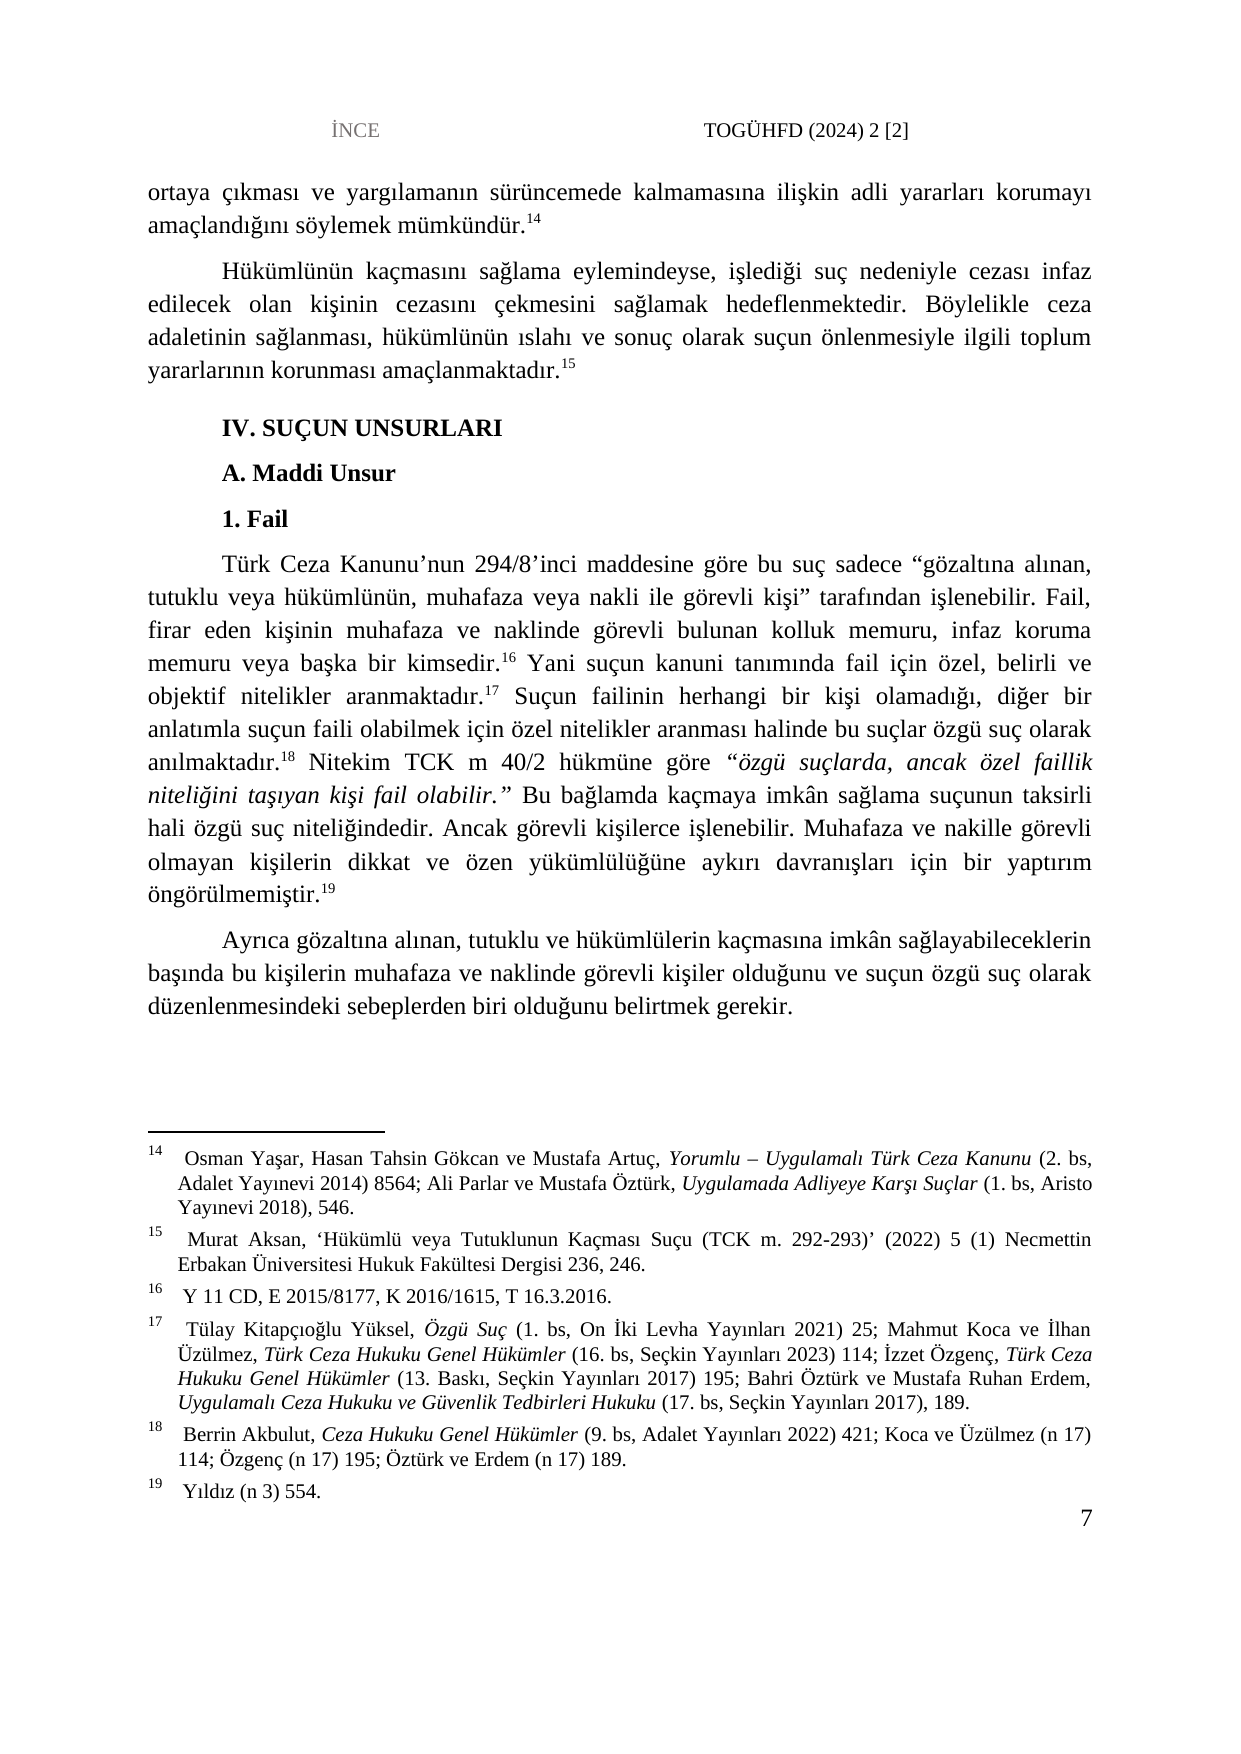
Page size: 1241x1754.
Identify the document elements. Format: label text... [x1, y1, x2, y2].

text Türk Ceza Kanunu’nun 294/8’inci maddesine göre bu suç sadece “gözaltına alınan, tutuklu veya hükümlünün, muhafaza veya nakli ile görevli kişi” tarafından işlenebilir. Fail, firar eden kişinin muhafaza ve naklinde görevli bulunan kolluk memuru, infaz koruma memuru veya başka bir kimsedir. Yani suçun kanuni tanımında fail için özel, belirli ve objektif nitelikler aranmaktadır. Suçun failinin herhangi bir kişi olamadığı, diğer bir anlatımla suçun faili olabilmek için özel nitelikler aranması halinde bu suçlar özgü suç olarak anılmaktadır. Nitekim TCK m 40/2 hükmüne göre “özgü suçlarda, ancak özel faillik niteliğini taşıyan kişi fail olabilir.” Bu bağlamda kaçmaya imkân sağlama suçunun taksirli hali özgü suç niteliğindedir. Ancak görevli kişilerce işlenebilir. Muhafaza ve nakille görevli olmayan kişilerin dikkat ve özen yükümlülüğüne aykırı davranışları için bir yaptırım öngörülmemiştir. [148, 549, 1092, 908]
text A. Maddi Unsur [148, 458, 1092, 487]
text Ayrıca gözaltına alınan, tutuklu ve hükümlülerin kaçmasına imkân sağlayabileceklerin başında bu kişilerin muhafaza ve naklinde görevli kişiler olduğunu ve suçun özgü suç olarak düzenlenmesindeki sebeplerden biri olduğunu belirtmek gerekir. [148, 925, 1092, 1020]
text Hükümlünün kaçmasını sağlama eylemindeyse, işlediği suç nedeniyle cezası infaz edilecek olan kişinin cezasını çekmesini sağlamak hedeflenmektedir. Böylelikle ceza adaletinin sağlanması, hükümlünün ıslahı ve sonuç olarak suçun önlenmesiyle ilgili toplum yararlarının korunması amaçlanmaktadır. [148, 256, 1092, 383]
text 1. Fail [148, 504, 1092, 533]
text IV. SUÇUN UNSURLARI [148, 413, 1092, 442]
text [148, 177, 1092, 239]
